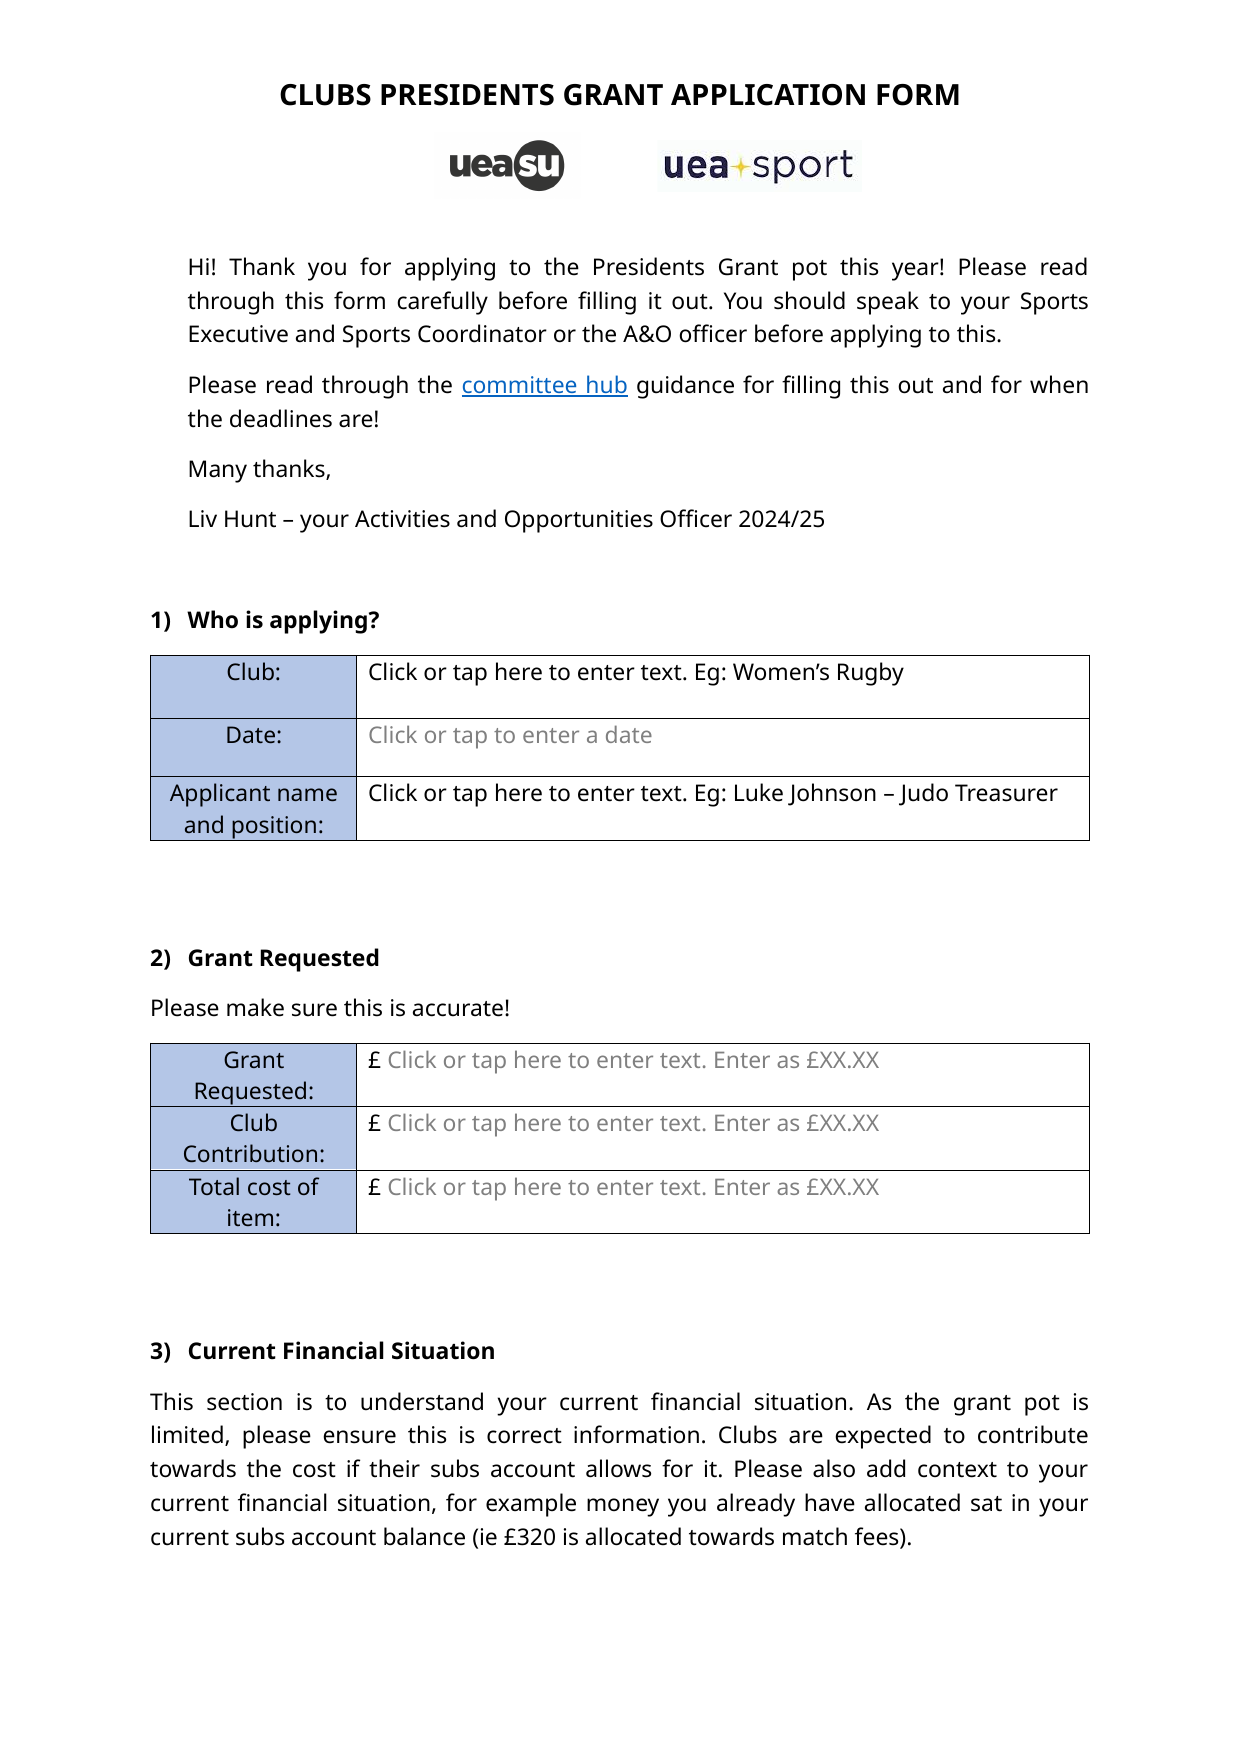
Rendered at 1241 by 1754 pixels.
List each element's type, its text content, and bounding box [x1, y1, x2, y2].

table_cell Date: [151, 719, 356, 776]
text Please read through the committee hub guidance for filling this out and for when the deadlines are! [187, 369, 1090, 434]
text Please make sure this is accurate! [150, 992, 1090, 1023]
list Who is applying? [150, 604, 1090, 635]
list Grant Requested [150, 942, 1090, 973]
table_header £ [357, 1044, 1089, 1106]
picture [433, 132, 581, 199]
list Current Financial Situation [150, 1335, 1090, 1366]
text Liv Hunt – your Activities and Opportunities Officer 2024/25 [187, 503, 1090, 534]
text Many thanks, [187, 453, 1090, 484]
table_header Club: [151, 656, 356, 718]
table_cell Applicant name and position: [151, 777, 356, 840]
table_header Grant Requested: [151, 1044, 356, 1106]
table_cell £ [357, 1107, 1089, 1169]
text This section is to understand your current financial situation. As the grant pot is limited, please ensure this is correct information. Clubs are expected to contribute towards the cost if their subs account allows for it. Please also add context to your current financial situation, for example money you already have allocated sat in your current subs account balance (ie £320 is allocated towards match fees). [150, 1385, 1090, 1552]
text Hi! Thank you for applying to the Presidents Grant pot this year! Please read through this form carefully before filling it out. You should speak to your Sports Executive and Sports Coordinator or the A&O officer before applying to this. [187, 251, 1090, 349]
table_cell Total cost of item: [151, 1171, 356, 1233]
picture [657, 140, 862, 192]
table_cell Club Contribution: [151, 1107, 356, 1169]
table_cell £ [357, 1171, 1089, 1233]
